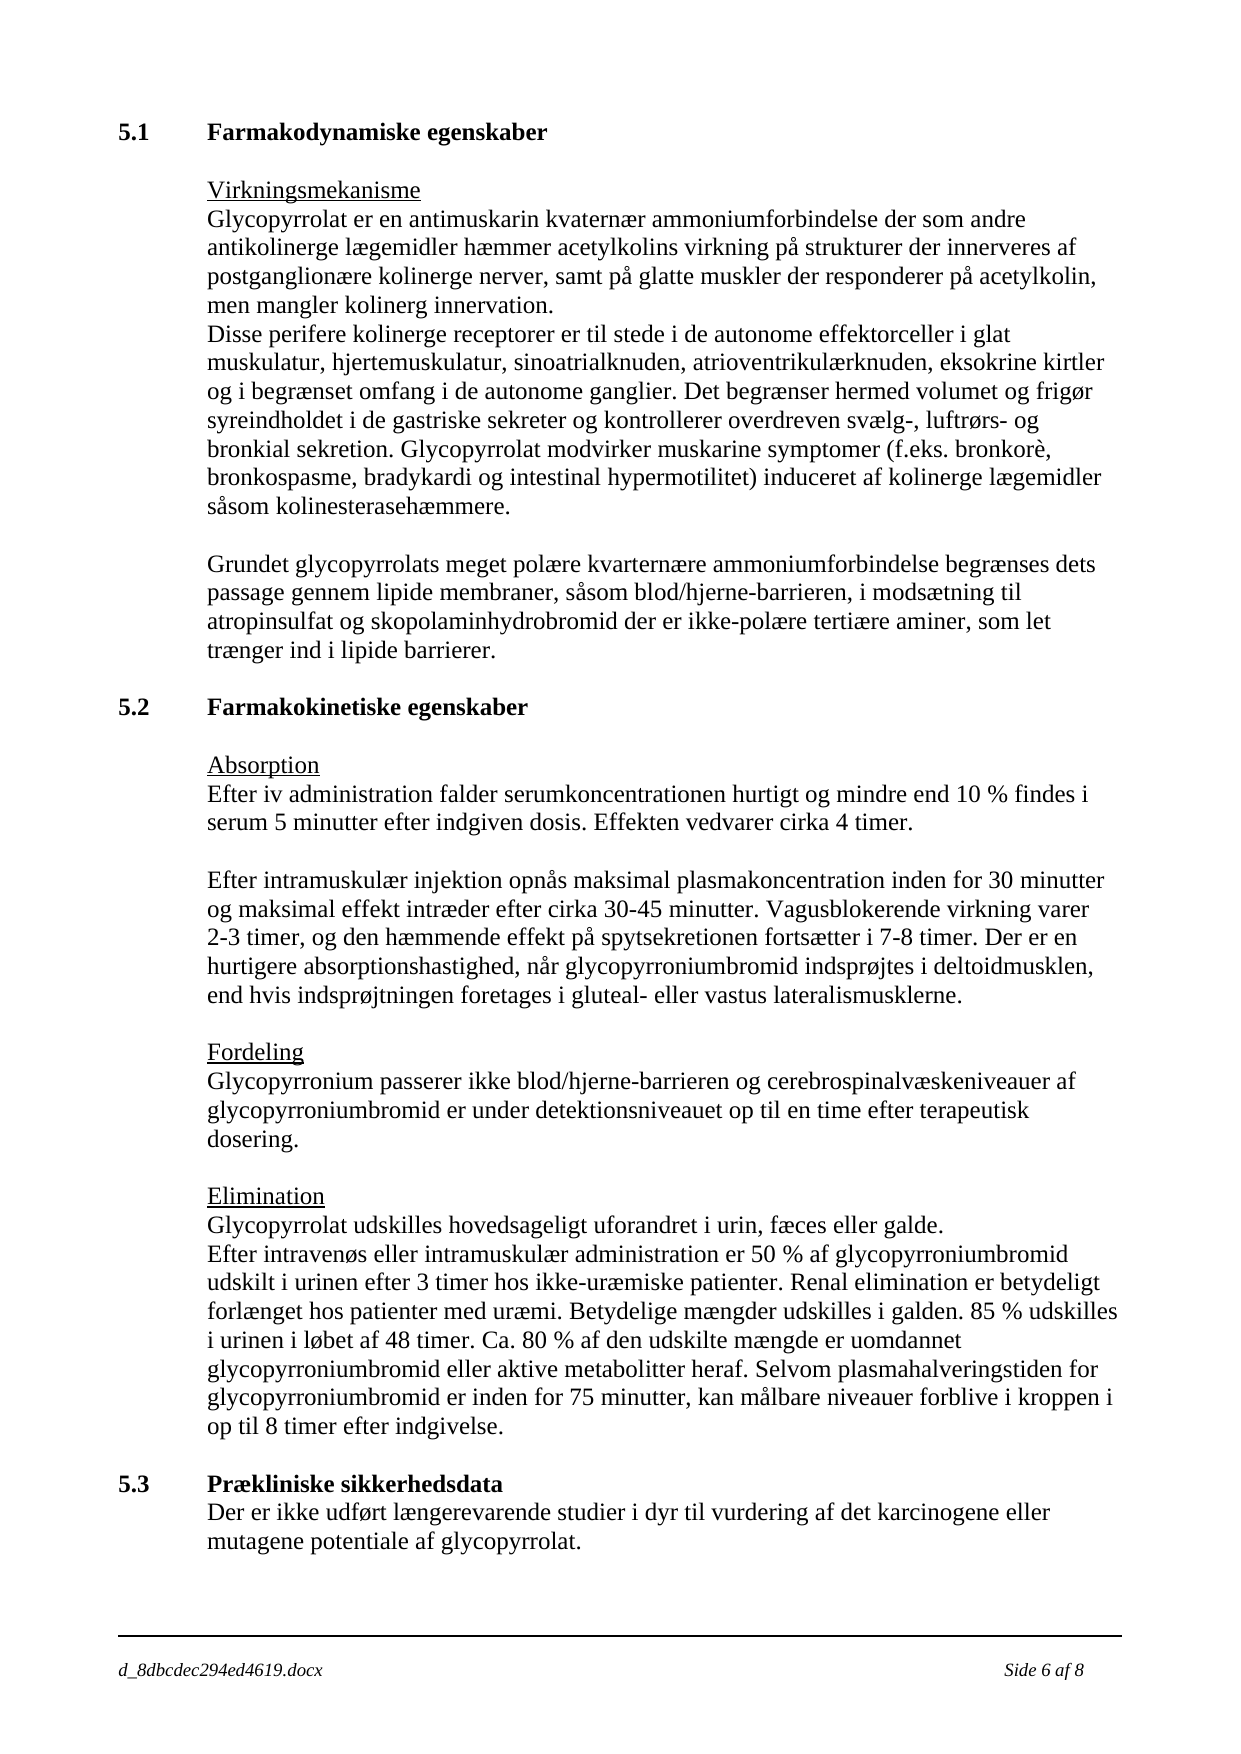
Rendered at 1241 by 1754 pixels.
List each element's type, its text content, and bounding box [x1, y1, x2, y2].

text Virkningsmekanisme [207, 175, 1122, 204]
text Glycopyrrolat er en antimuskarin kvaternær ammoniumforbindelse der som andre antikolinerge lægemidler hæmmer acetylkolins virkning på strukturer der innerveres af postganglionære kolinerge nerver, samt på glatte muskler der responderer på acetylkolin, men mangler kolinerg innervation. [207, 204, 1122, 319]
text Efter intramuskulær injektion opnås maksimal plasmakoncentration inden for 30 minutter og maksimal effekt intræder efter cirka 30-45 minutter. Vagusblokerende virkning varer 2-3 timer, og den hæmmende effekt på spytsekretionen fortsætter i 7-8 timer. Der er en hurtigere absorptionshastighed, når glycopyrroniumbromid indsprøjtes i deltoidmusklen, end hvis indsprøjtningen foretages i gluteal- eller vastus lateralismusklerne. [207, 865, 1122, 1009]
text Elimination [207, 1181, 1122, 1210]
text Glycopyrrolat udskilles hovedsageligt uforandret i urin, fæces eller galde. [207, 1210, 1122, 1239]
text Absorption [207, 750, 1122, 779]
text 5.3 Prækliniske sikkerhedsdata [118, 1469, 1122, 1497]
text Glycopyrronium passerer ikke blod/hjerne-barrieren og cerebrospinalvæskeniveauer af glycopyrroniumbromid er under detektionsniveauet op til en time efter terapeutisk dosering. [207, 1066, 1122, 1152]
text 5.2 Farmakokinetiske egenskaber [118, 692, 1122, 721]
text 5.1 Farmakodynamiske egenskaber [118, 117, 1122, 146]
text Fordeling [207, 1037, 1122, 1066]
text Efter intravenøs eller intramuskulær administration er 50 % af glycopyrroniumbromid udskilt i urinen efter 3 timer hos ikke-uræmiske patienter. Renal elimination er betydeligt forlænget hos patienter med uræmi. Betydelige mængder udskilles i galden. 85 % udskilles i urinen i løbet af 48 timer. Ca. 80 % af den udskilte mængde er uomdannet glycopyrroniumbromid eller aktive metabolitter heraf. Selvom plasmahalveringstiden for glycopyrroniumbromid er inden for 75 minutter, kan målbare niveauer forblive i kroppen i op til 8 timer efter indgivelse. [207, 1239, 1122, 1440]
text Grundet glycopyrrolats meget polære kvarternære ammoniumforbindelse begrænses dets passage gennem lipide membraner, såsom blod/hjerne-barrieren, i modsætning til atropinsulfat og skopolaminhydrobromid der er ikke-polære tertiære aminer, som let trænger ind i lipide barrierer. [207, 549, 1122, 664]
text Disse perifere kolinerge receptorer er til stede i de autonome effektorceller i glat muskulatur, hjertemuskulatur, sinoatrialknuden, atrioventrikulærknuden, eksokrine kirtler og i begrænset omfang i de autonome ganglier. Det begrænser hermed volumet og frigør syreindholdet i de gastriske sekreter og kontrollerer overdreven svælg-, luftrørs- og bronkial sekretion. Glycopyrrolat modvirker muskarine symptomer (f.eks. bronkorè, bronkospasme, bradykardi og intestinal hypermotilitet) induceret af kolinerge lægemidler såsom kolinesterasehæmmere. [207, 319, 1122, 520]
text Der er ikke udført længerevarende studier i dyr til vurdering af det karcinogene eller mutagene potentiale af glycopyrrolat. [207, 1497, 1122, 1555]
text Efter iv administration falder serumkoncentrationen hurtigt og mindre end 10 % findes i serum 5 minutter efter indgiven dosis. Effekten vedvarer cirka 4 timer. [207, 779, 1122, 836]
